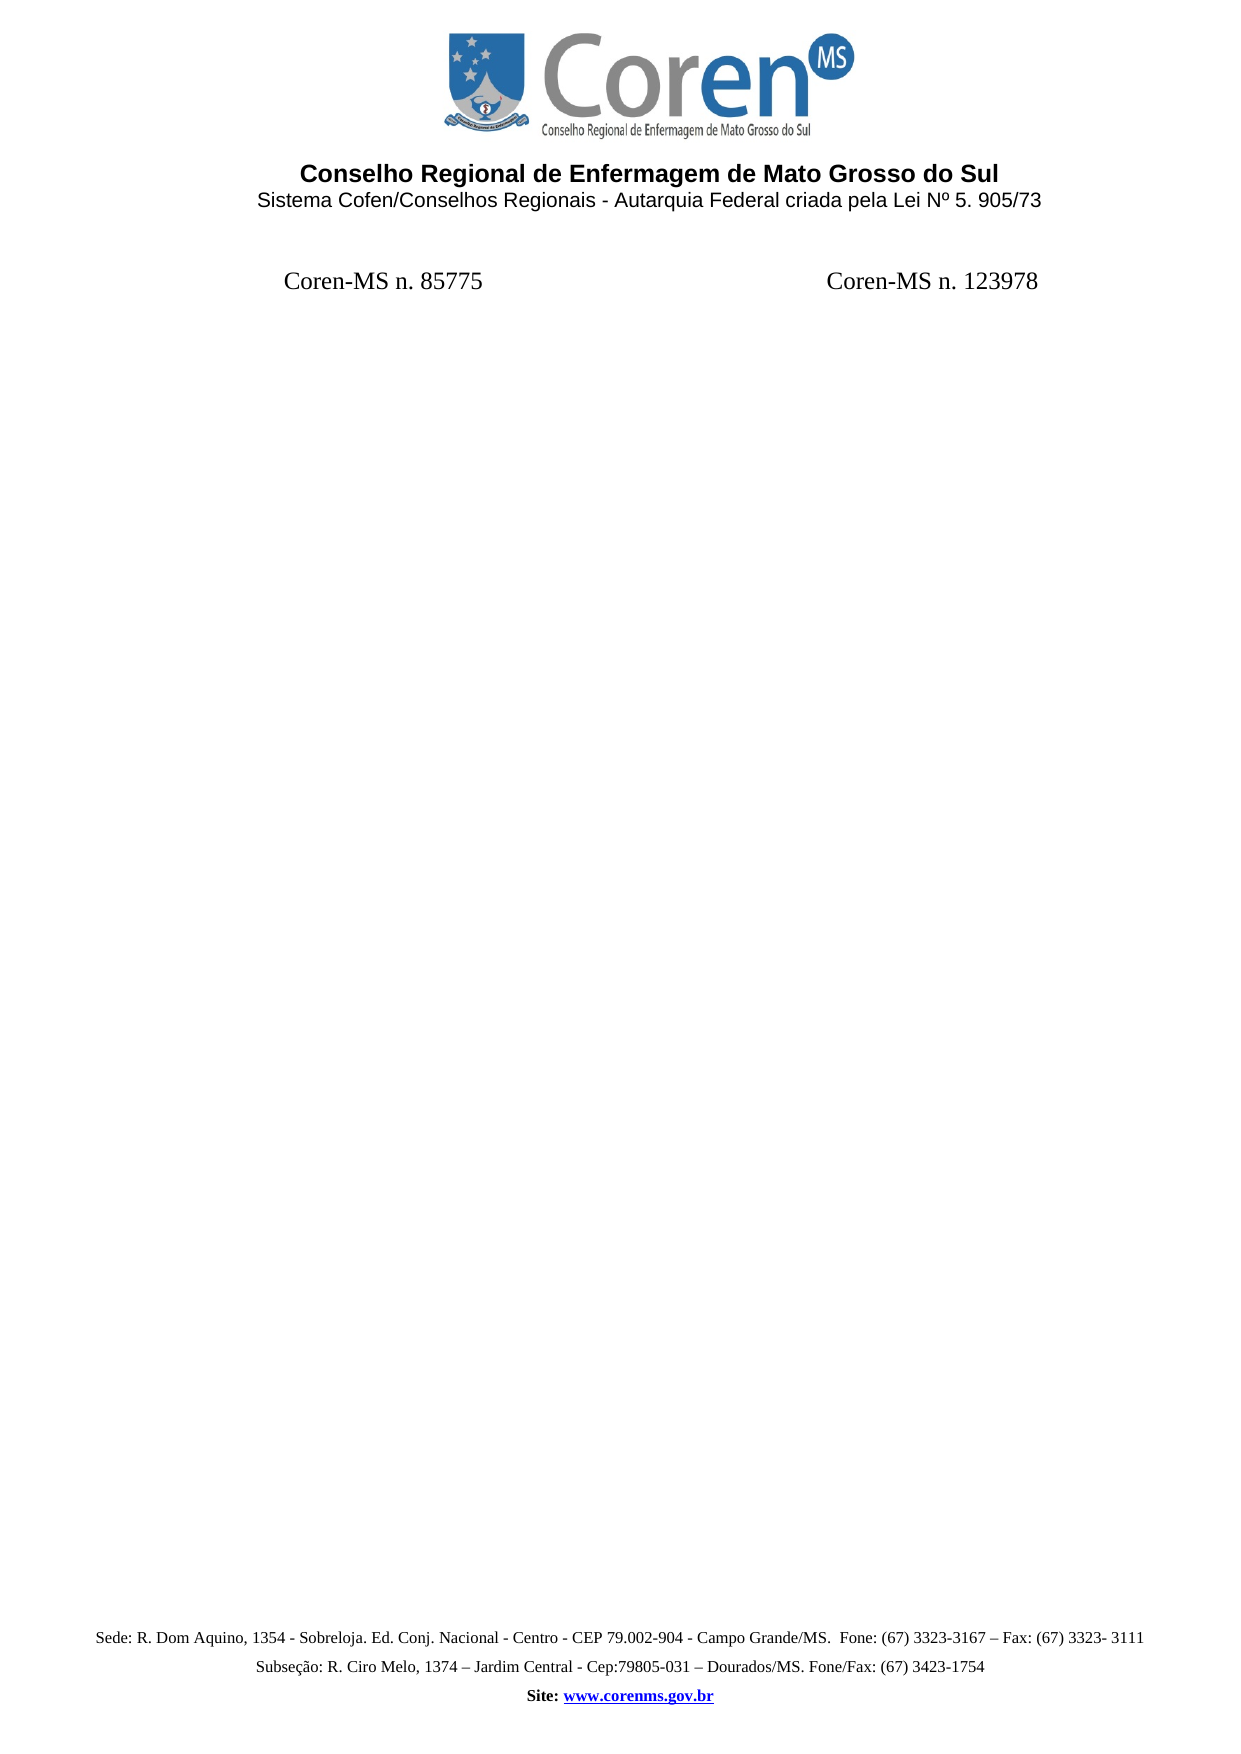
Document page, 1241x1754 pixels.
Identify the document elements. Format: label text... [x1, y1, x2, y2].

picture [442, 30, 857, 143]
text Coren-MS n. 85775 Coren-MS n. 123978 [177, 266, 1122, 294]
